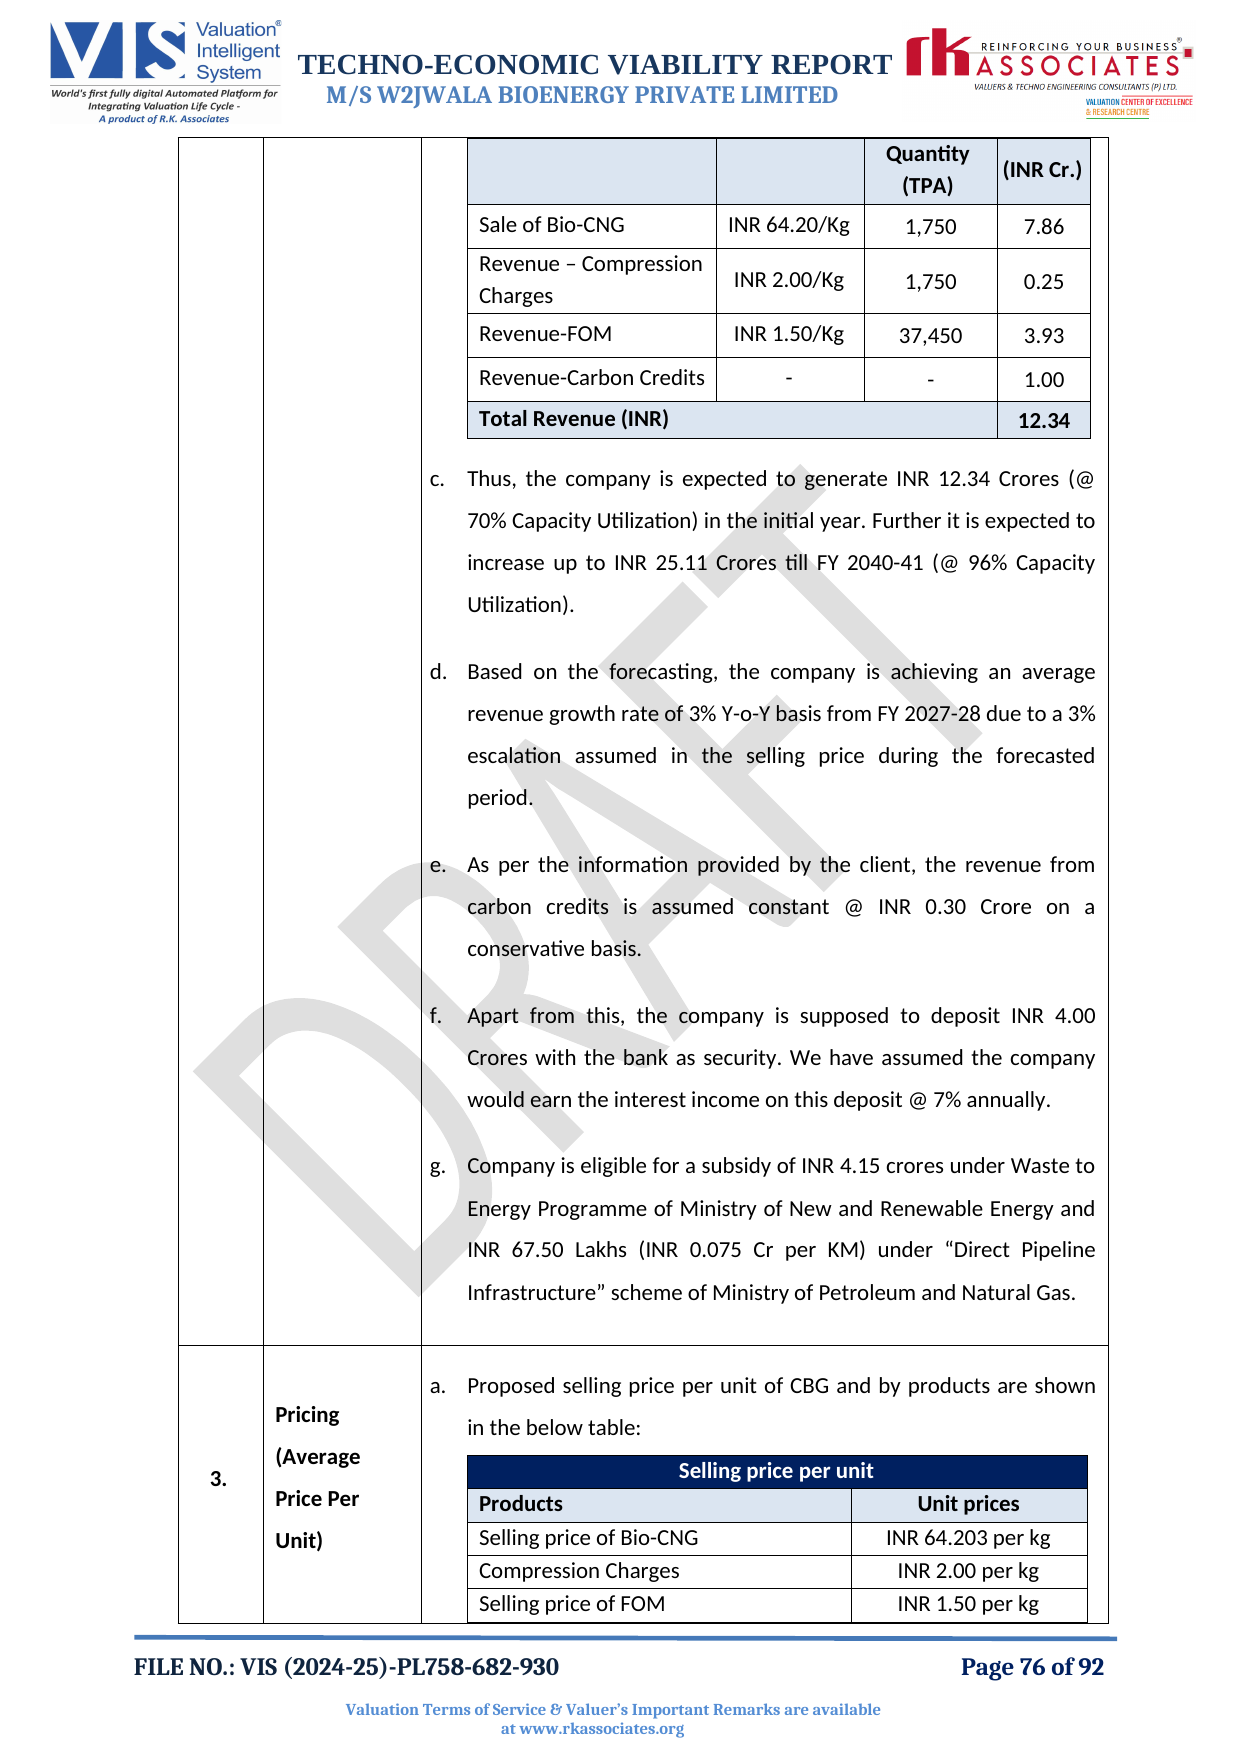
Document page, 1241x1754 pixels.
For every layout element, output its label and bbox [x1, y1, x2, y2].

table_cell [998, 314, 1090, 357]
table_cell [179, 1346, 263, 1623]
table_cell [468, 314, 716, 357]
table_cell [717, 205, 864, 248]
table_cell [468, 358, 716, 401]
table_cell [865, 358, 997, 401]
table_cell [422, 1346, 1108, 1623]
picture [50, 20, 282, 124]
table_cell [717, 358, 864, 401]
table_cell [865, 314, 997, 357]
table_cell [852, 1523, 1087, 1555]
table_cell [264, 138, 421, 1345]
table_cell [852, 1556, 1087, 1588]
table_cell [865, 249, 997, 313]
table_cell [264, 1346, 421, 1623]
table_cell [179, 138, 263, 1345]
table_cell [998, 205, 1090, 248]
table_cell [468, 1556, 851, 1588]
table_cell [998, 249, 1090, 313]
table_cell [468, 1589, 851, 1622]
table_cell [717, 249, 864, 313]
picture [901, 20, 1196, 122]
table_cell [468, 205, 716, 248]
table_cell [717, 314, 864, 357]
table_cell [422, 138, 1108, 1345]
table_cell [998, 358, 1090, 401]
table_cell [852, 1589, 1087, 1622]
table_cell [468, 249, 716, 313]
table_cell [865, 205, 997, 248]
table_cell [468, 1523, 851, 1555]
